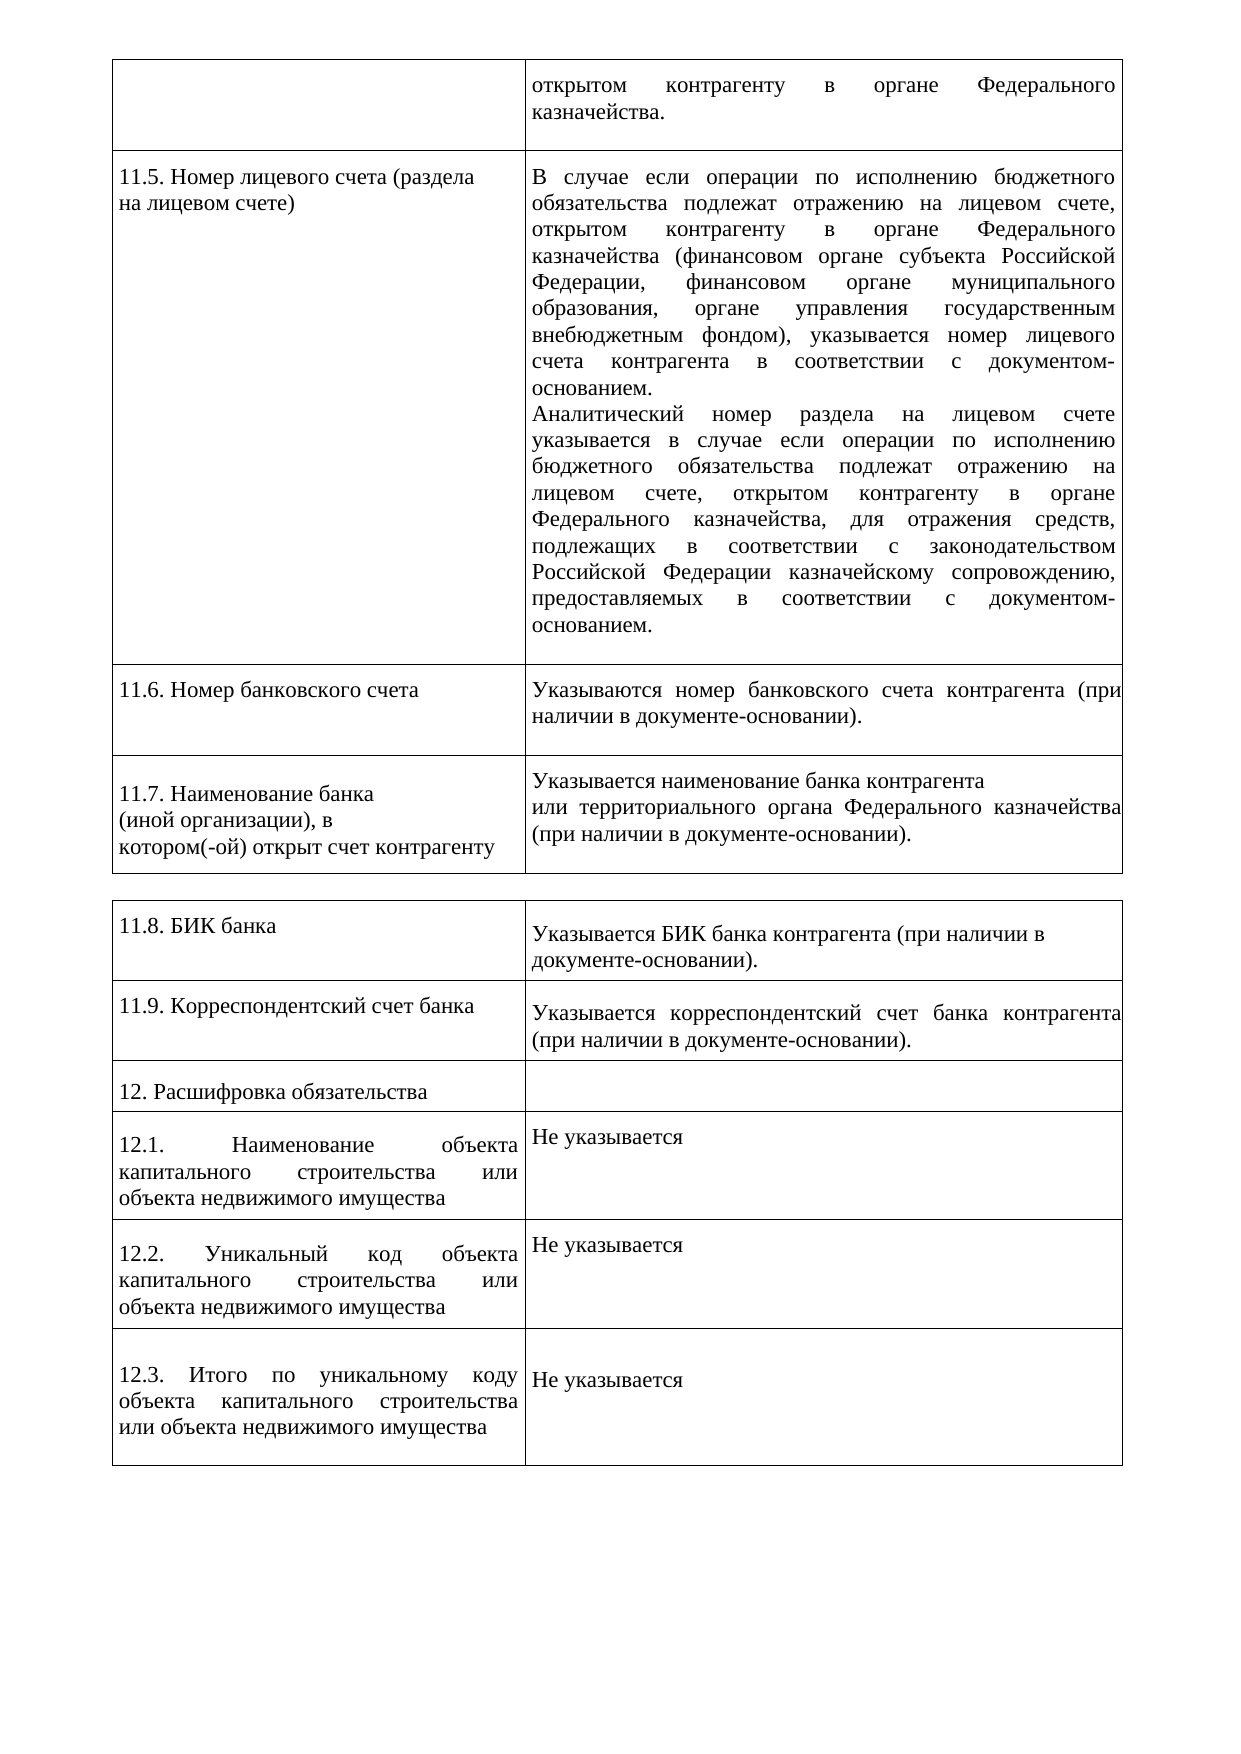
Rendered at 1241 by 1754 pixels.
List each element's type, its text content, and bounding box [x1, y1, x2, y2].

table_cell 11.5. Номер лицевого счета (раздела на лицевом счете) [113, 151, 525, 663]
table_header 11.8. БИК банка [113, 901, 525, 980]
table_cell Указываются номер банковского счета контрагента (при наличии в документе-основании). [526, 665, 1122, 755]
table_cell Не указывается [526, 1329, 1122, 1465]
table_cell [526, 1061, 1122, 1111]
table_cell 12. Расшифровка обязательства [113, 1061, 525, 1111]
table_cell В случае если операции по исполнению бюджетного обязательства подлежат отражению на лицевом счете, открытом контрагенту в органе Федерального казначейства (финансовом органе субъекта Российской Федерации, финансовом органе муниципального образования, органе управления государственным внебюджетным фондом), указывается номер лицевого счета контрагента в соответствии с документом-основанием. Аналитический номер раздела на лицевом счете указывается в случае если операции по исполнению бюджетного обязательства подлежат отражению на лицевом счете, открытом контрагенту в органе Федерального казначейства, для отражения средств, подлежащих в соответствии с законодательством Российской Федерации казначейскому сопровождению, предоставляемых в соответствии с документом-основанием. [526, 151, 1122, 663]
table_cell 12.2. Уникальный код объекта капитального строительства или объекта недвижимого имущества [113, 1220, 525, 1328]
table_cell 12.1. Наименование объекта капитального строительства или объекта недвижимого имущества [113, 1112, 525, 1219]
table_cell Указывается корреспондентский счет банка контрагента (при наличии в документе-основании). [526, 981, 1122, 1059]
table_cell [113, 60, 525, 150]
table_cell Указывается наименование банка контрагента или территориального органа Федерального казначейства (при наличии в документе-основании). [526, 756, 1122, 872]
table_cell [526, 60, 1122, 150]
table_header Указывается БИК банка контрагента (при наличии в документе-основании). [526, 901, 1122, 980]
table_cell Не указывается [526, 1112, 1122, 1219]
table_cell 11.6. Номер банковского счета [113, 665, 525, 755]
table_cell 11.9. Корреспондентский счет банка [113, 981, 525, 1059]
table_cell 11.7. Наименование банка (иной организации), в котором(-ой) открыт счет контрагенту [113, 756, 525, 872]
table_cell Не указывается [526, 1220, 1122, 1328]
table_cell 12.3. Итого по уникальному коду объекта капитального строительства или объекта недвижимого имущества [113, 1329, 525, 1465]
